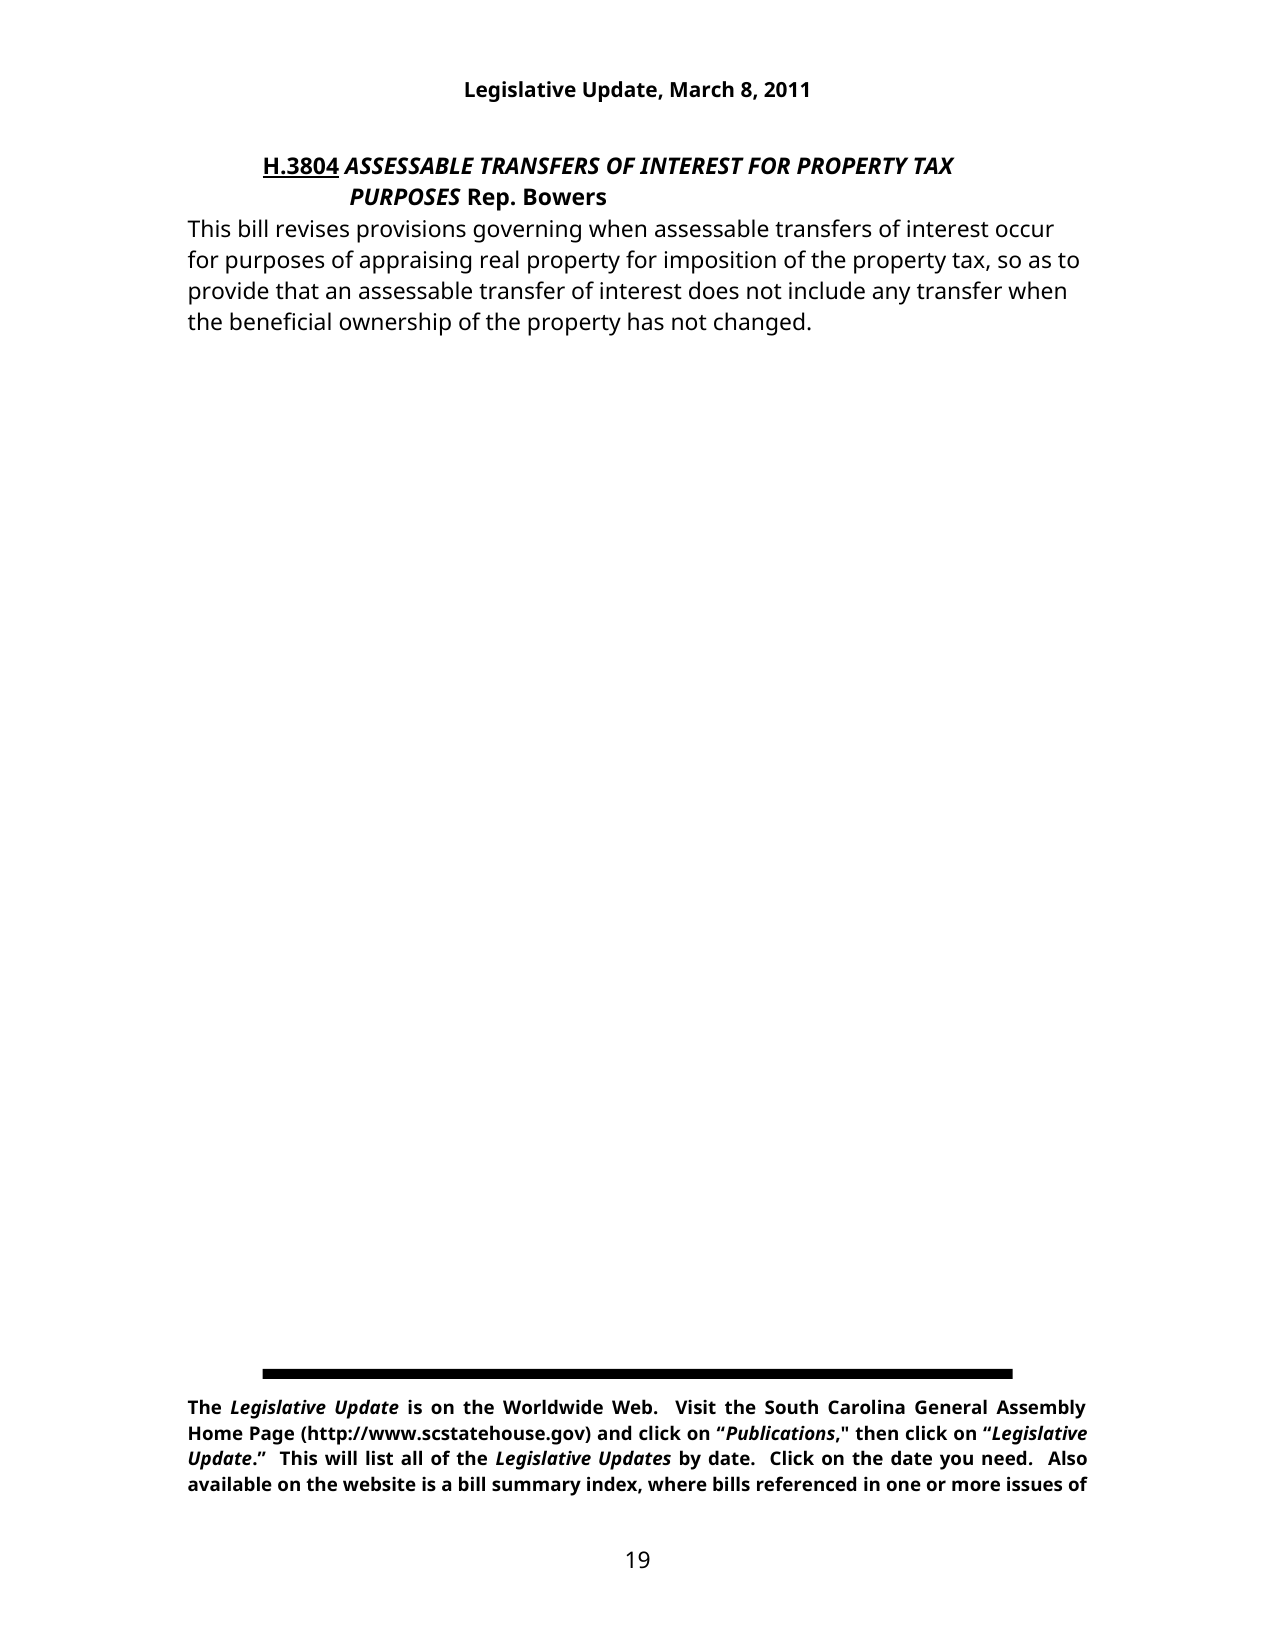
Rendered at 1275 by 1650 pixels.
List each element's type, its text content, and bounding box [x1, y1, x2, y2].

text PURPOSES Rep. Bowers [187, 181, 1087, 212]
text H.3804 ASSESSABLE TRANSFERS OF INTEREST FOR PROPERTY TAX [187, 150, 1087, 181]
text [187, 1394, 1087, 1496]
text This bill revises provisions governing when assessable transfers of interest occur for purposes of appraising real property for imposition of the property tax, so as to provide that an assessable transfer of interest does not include any transfer when the beneficial ownership of the property has not changed. [187, 212, 1087, 337]
